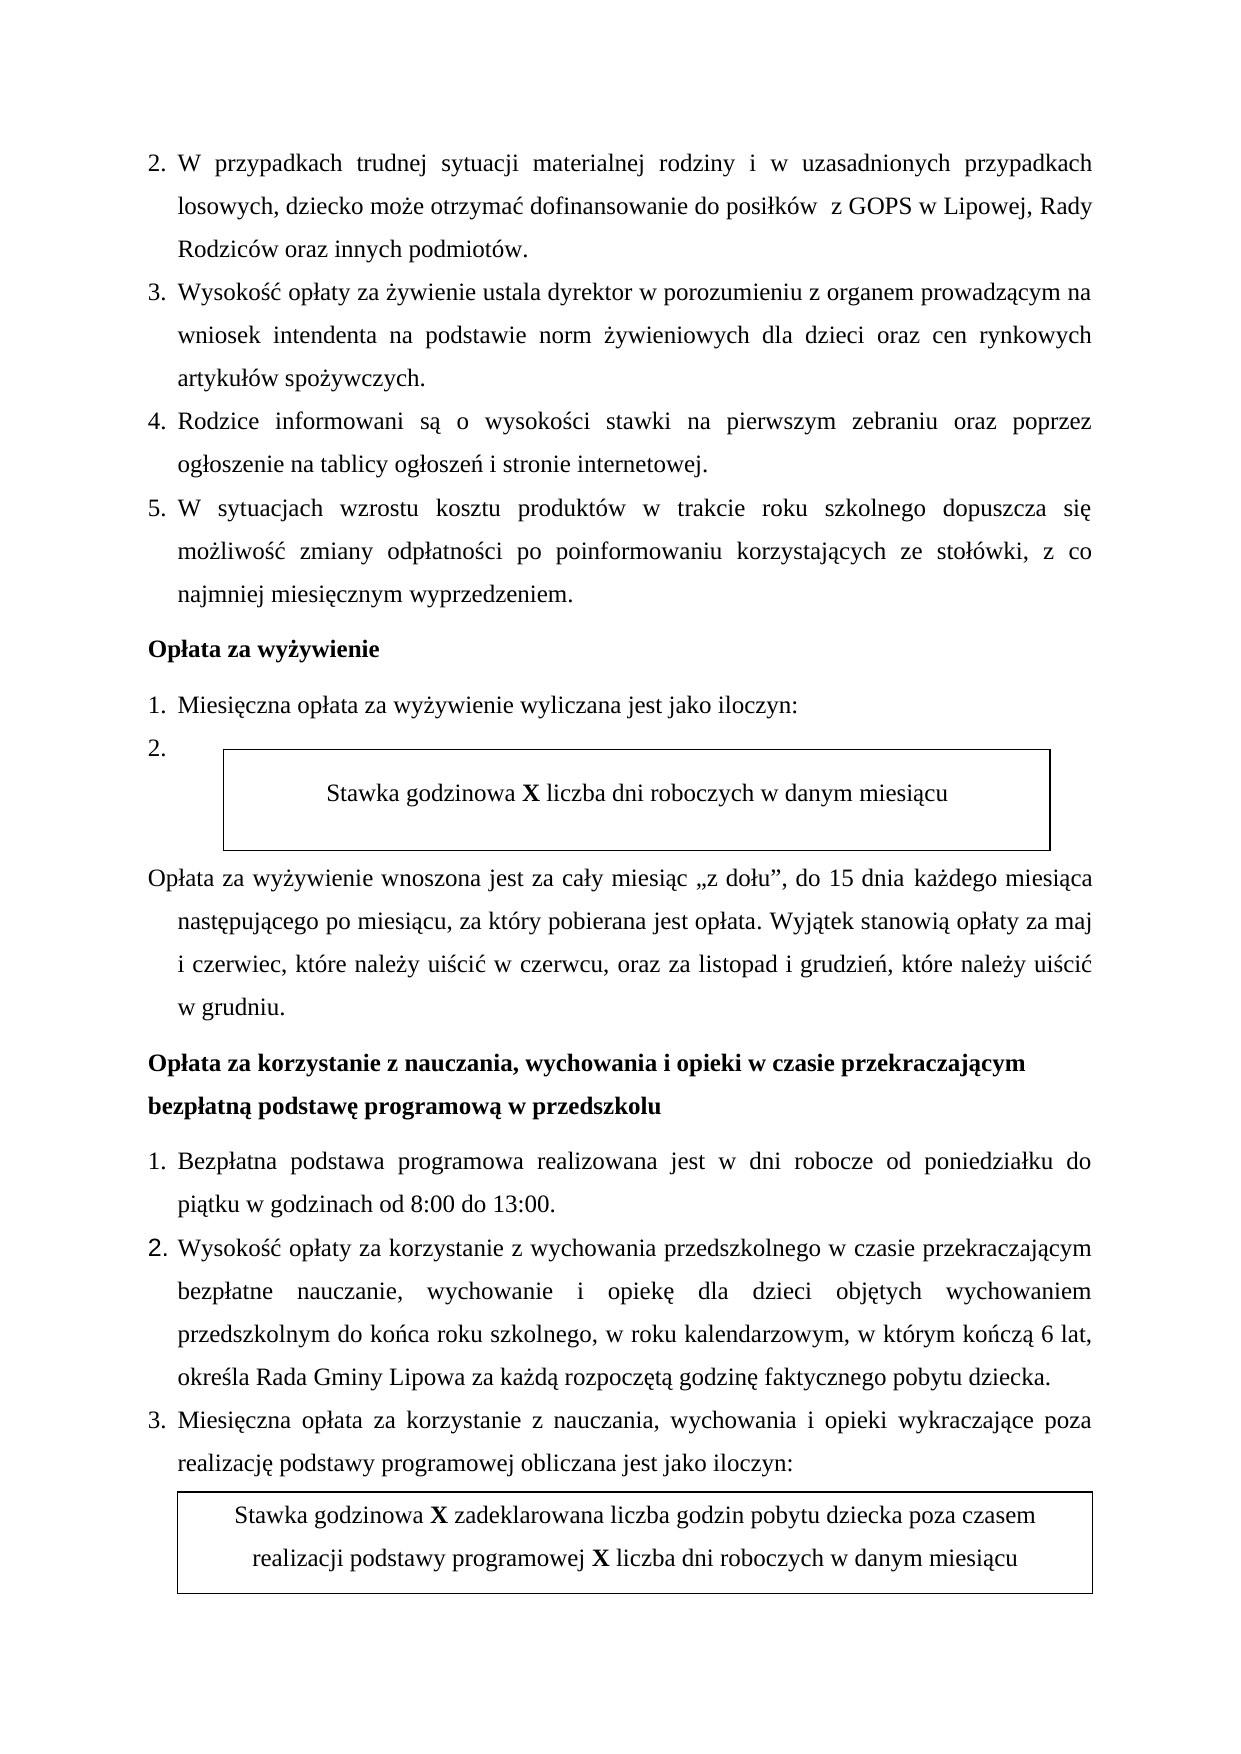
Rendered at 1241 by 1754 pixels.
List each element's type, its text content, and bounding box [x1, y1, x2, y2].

list W sytuacjach wzrostu kosztu produktów w trakcie roku szkolnego dopuszcza się możliwość zmiany odpłatności po poinformowaniu korzystających ze stołówki, z co najmniej miesięcznym wyprzedzeniem. [148, 493, 1093, 608]
list Wysokość opłaty za żywienie ustala dyrektor w porozumieniu z organem prowadzącym na wniosek intendenta na podstawie norm żywieniowych dla dzieci oraz cen rynkowych artykułów spożywczych. [148, 277, 1093, 392]
list Bezpłatna podstawa programowa realizowana jest w dni robocze od poniedziałku do piątku w godzinach od 8:00 do 13:00. [148, 1146, 1093, 1218]
list Miesięczna opłata za wyżywienie wyliczana jest jako iloczyn: [148, 690, 1093, 719]
list W przypadkach trudnej sytuacji materialnej rodziny i w uzasadnionych przypadkach losowych, dziecko może otrzymać dofinansowanie do posiłków z GOPS w Lipowej, Rady Rodziców oraz innych podmiotów. [148, 148, 1093, 263]
text Opłata za wyżywienie [148, 634, 1093, 663]
list Miesięczna opłata za korzystanie z nauczania, wychowania i opieki wykraczające poza realizację podstawy programowej obliczana jest jako iloczyn: [148, 1405, 1093, 1477]
text Opłata za korzystanie z nauczania, wychowania i opieki w czasie przekraczającym bezpłatną podstawę programową w przedszkolu [148, 1048, 1093, 1119]
list Opłata za wyżywienie wnoszona jest za cały miesiąc „z dołu”, do 15 dnia każdego miesiąca następującego po miesiącu, za który pobierana jest opłata. Wyjątek stanowią opłaty za maj i czerwiec, które należy uiścić w czerwcu, oraz za listopad i grudzień, które należy uiścić w grudniu. [148, 733, 1093, 1021]
list Rodzice informowani są o wysokości stawki na pierwszym zebraniu oraz poprzez ogłoszenie na tablicy ogłoszeń i stronie internetowej. [148, 406, 1093, 478]
list Wysokość opłaty za korzystanie z wychowania przedszkolnego w czasie przekraczającym bezpłatne nauczanie, wychowanie i opiekę dla dzieci objętych wychowaniem przedszkolnym do końca roku szkolnego, w roku kalendarzowym, w którym kończą 6 lat, określa Rada Gminy Lipowa za każdą rozpoczętą godzinę faktycznego pobytu dziecka. [148, 1233, 1093, 1391]
table_header Stawka godzinowa X liczba dni roboczych w danym miesiącu [224, 750, 1049, 849]
table_header Stawka godzinowa X zadeklarowana liczba godzin pobytu dziecka poza czasem realizacji podstawy programowej X liczba dni roboczych w danym miesiącu [178, 1493, 1092, 1592]
